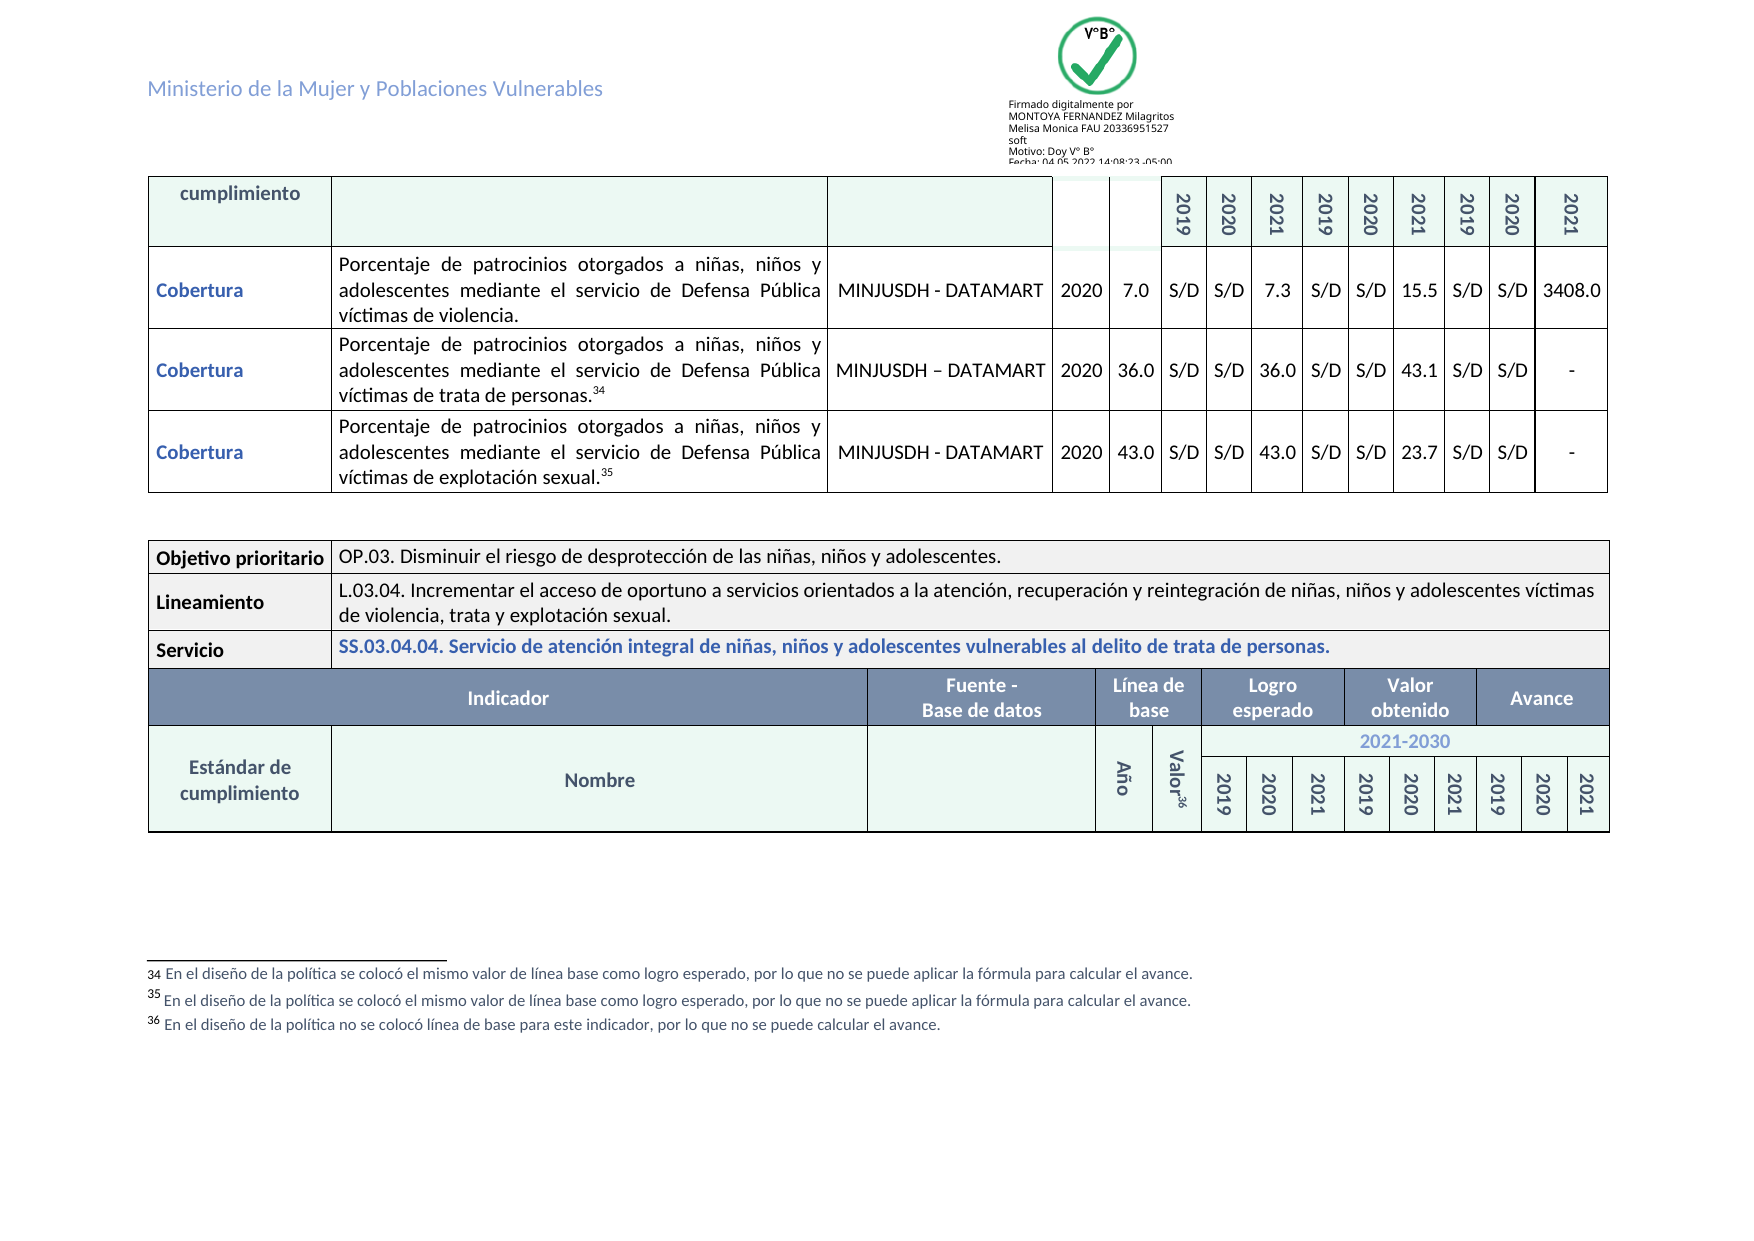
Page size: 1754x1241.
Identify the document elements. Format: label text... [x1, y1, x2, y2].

table_cell S/D [1445, 411, 1489, 492]
table_cell - [1536, 329, 1607, 410]
table_cell S/D [1490, 411, 1534, 492]
table_cell 2019 [1477, 757, 1521, 831]
table_cell 7.0 [1110, 251, 1161, 328]
table_header [1110, 181, 1161, 246]
table_cell S/D [1207, 247, 1251, 328]
table_cell 36.0 [1252, 329, 1302, 410]
table_cell 2020 [1390, 757, 1434, 831]
table_cell S/D [1490, 329, 1534, 410]
table_cell [868, 726, 1095, 831]
table_header [332, 177, 827, 246]
table_cell L.03.04. Incrementar el acceso de oportuno a servicios orientados a la atención, recuperación y reintegración de niñas, niños y adolescentes víctimas de violencia, trata y explotación sexual. [332, 574, 1609, 629]
table_cell SS.03.04.04. Servicio de atención integral de niñas, niños y adolescentes vulnerables al delito de trata de personas. [332, 631, 1609, 668]
table_cell Cobertura [149, 411, 331, 492]
table_cell S/D [1445, 329, 1489, 410]
table_cell S/D [1349, 329, 1393, 410]
table_cell S/D [1303, 411, 1348, 492]
table_cell 2021 [1293, 757, 1344, 831]
table_cell Línea de base [1096, 669, 1201, 725]
table_cell 2019 [1202, 757, 1246, 831]
table_cell 2020 [1247, 757, 1292, 831]
table_cell S/D [1490, 247, 1534, 328]
table_cell Nombre [332, 726, 867, 831]
table_cell 43.1 [1394, 329, 1444, 410]
table_cell S/D [1303, 329, 1348, 410]
table_header Objetivo prioritario [149, 541, 331, 573]
table_cell Lineamiento [149, 574, 331, 629]
table_cell 43.0 [1252, 411, 1302, 492]
table_header 2019 [1445, 177, 1489, 246]
table_cell Año [1096, 726, 1152, 831]
list En el diseño de la política se colocó el mismo valor de línea base como logro esperado, por lo que no se puede aplicar la fórmula para calcular el avance. 35 En el diseño de la política se colocó el mismo valor de línea base como logro esperado, por lo que no se puede aplicar la fórmula para calcular el avance. 36 En el diseño de la política no se colocó línea de base para este indicador, por lo que no se puede calcular el avance. [147, 963, 1194, 1035]
table_cell 2020 [1053, 251, 1109, 328]
table_cell Estándar de cumplimiento [149, 726, 331, 831]
table_cell S/D [1349, 247, 1393, 328]
table_cell MINJUSDH - DATAMART [828, 247, 1052, 328]
table_header 2019 [1162, 177, 1206, 246]
table_cell Indicador [149, 669, 867, 725]
table_cell Servicio [149, 631, 331, 668]
table_cell MINJUSDH - DATAMART [828, 411, 1052, 492]
table_cell 15.5 [1394, 247, 1444, 328]
table_cell Logro esperado [1202, 669, 1344, 725]
table_cell S/D [1445, 247, 1489, 328]
table_cell 43.0 [1110, 411, 1161, 492]
table_header 2019 [1303, 177, 1348, 246]
table_cell 2020 [1522, 757, 1567, 831]
table_cell S/D [1303, 247, 1348, 328]
table_header [1053, 181, 1109, 246]
table_cell 2021 [1435, 757, 1476, 831]
table_cell Cobertura [149, 329, 331, 410]
table_cell S/D [1349, 411, 1393, 492]
table_cell 2021-2030 [1202, 726, 1609, 756]
table_cell Valor obtenido [1345, 669, 1476, 725]
table_cell Cobertura [149, 247, 331, 328]
table_cell MINJUSDH – DATAMART [828, 329, 1052, 410]
table_cell S/D [1162, 329, 1206, 410]
table_header cumplimiento [149, 177, 331, 246]
table_cell 7.3 [1252, 247, 1302, 328]
table_cell S/D [1162, 247, 1206, 328]
table_cell 3408.0 [1536, 247, 1607, 328]
table_cell - [1536, 411, 1607, 492]
table_cell Avance [1477, 669, 1609, 725]
table_cell 23.7 [1394, 411, 1444, 492]
table_cell 2020 [1053, 411, 1109, 492]
table_cell Fuente - Base de datos [868, 669, 1095, 725]
table_cell Porcentaje de patrocinios otorgados a niñas, niños y adolescentes mediante el servicio de Defensa Pública víctimas de violencia. [332, 247, 827, 328]
table_header 2020 [1207, 177, 1251, 246]
table_cell S/D [1207, 411, 1251, 492]
table_header 2021 [1252, 177, 1302, 246]
table_cell Porcentaje de patrocinios otorgados a niñas, niños y adolescentes mediante el servicio de Defensa Pública víctimas de explotación sexual.35 [332, 411, 827, 492]
table_header 2021 [1394, 177, 1444, 246]
table_header 2020 [1490, 177, 1534, 246]
table_cell 36.0 [1110, 329, 1161, 410]
table_cell S/D [1162, 411, 1206, 492]
table_header OP.03. Disminuir el riesgo de desprotección de las niñas, niños y adolescentes. [332, 541, 1609, 573]
picture [1057, 16, 1137, 95]
table_cell Porcentaje de patrocinios otorgados a niñas, niños y adolescentes mediante el servicio de Defensa Pública víctimas de trata de personas.34 [332, 329, 827, 410]
table_header 2020 [1349, 177, 1393, 246]
table_cell S/D [1207, 329, 1251, 410]
table_cell Valor36 [1153, 726, 1201, 831]
table_cell 2020 [1053, 329, 1109, 410]
table_cell 2019 [1345, 757, 1389, 831]
table_cell 2021 [1568, 757, 1609, 831]
table_header [828, 177, 1052, 246]
table_header 2021 [1536, 177, 1607, 246]
